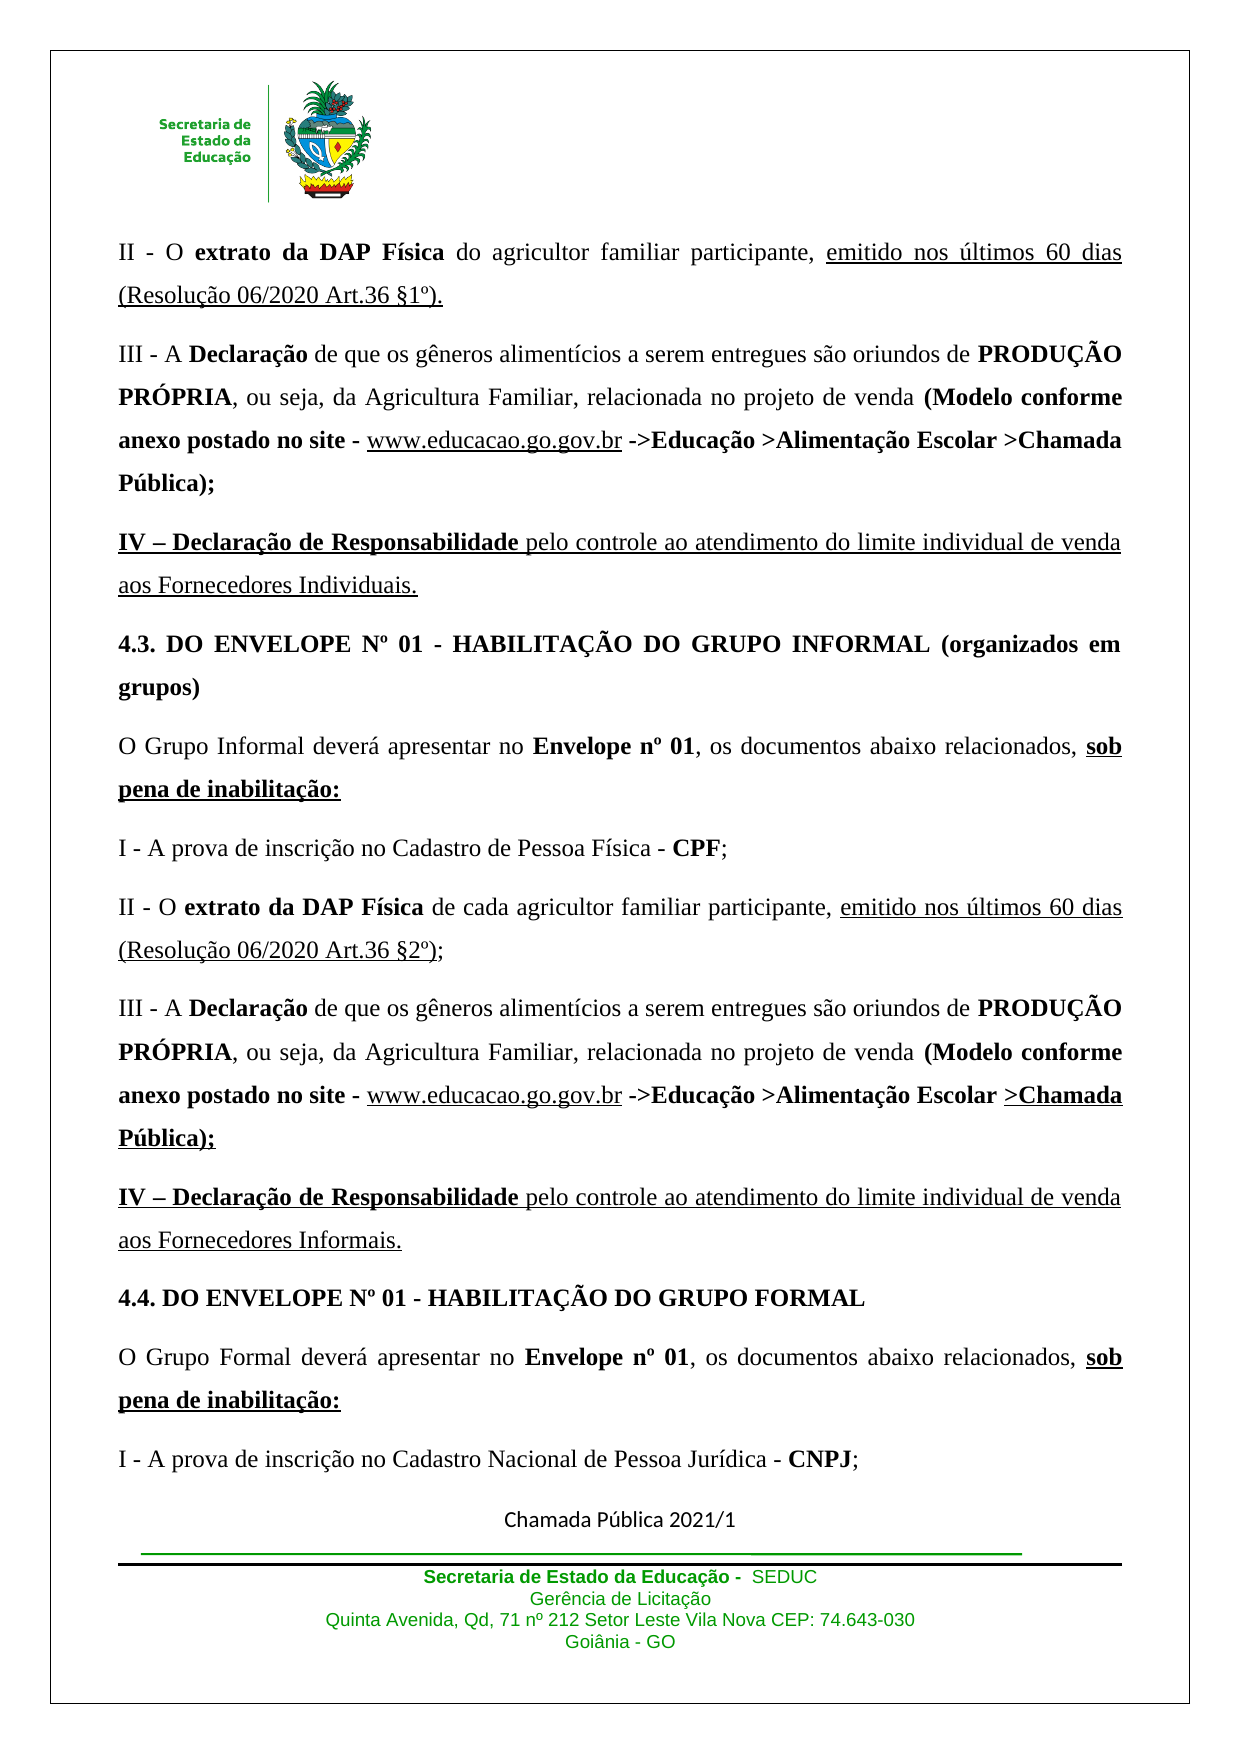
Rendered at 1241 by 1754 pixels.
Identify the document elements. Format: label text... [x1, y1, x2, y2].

text III - A Declaração de que os gêneros alimentícios a serem entregues são oriundos de PRODUÇÃO PRÓPRIA, ou seja, da Agricultura Familiar, relacionada no projeto de venda (Modelo conforme anexo postado no site - www.educacao.go.gov.br ->Educação >Alimentação Escolar >Chamada Pública); [118, 339, 1122, 497]
text III - A Declaração de que os gêneros alimentícios a serem entregues são oriundos de PRODUÇÃO PRÓPRIA, ou seja, da Agricultura Familiar, relacionada no projeto de venda (Modelo conforme anexo postado no site - www.educacao.go.gov.br ->Educação >Alimentação Escolar >Chamada Pública); [118, 993, 1122, 1152]
text 4.4. DO ENVELOPE Nº 01 - HABILITAÇÃO DO GRUPO FORMAL [118, 1283, 1122, 1312]
text II - O extrato da DAP Física de cada agricultor familiar participante, emitido nos últimos 60 dias (Resolução 06/2020 Art.36 §2º); [118, 892, 1122, 963]
text O Grupo Informal deverá apresentar no Envelope nº 01, os documentos abaixo relacionados, sob pena de inabilitação: [118, 731, 1122, 803]
picture [118, 73, 412, 210]
text O Grupo Formal deverá apresentar no Envelope nº 01, os documentos abaixo relacionados, sob pena de inabilitação: [118, 1342, 1122, 1414]
text II - O extrato da DAP Física do agricultor familiar participante, emitido nos últimos 60 dias (Resolução 06/2020 Art.36 §1º). [118, 237, 1122, 309]
text I - A prova de inscrição no Cadastro de Pessoa Física - CPF; [118, 833, 1122, 862]
text IV – Declaração de Responsabilidade pelo controle ao atendimento do limite individual de venda aos Fornecedores Individuais. [118, 527, 1122, 599]
text I - A prova de inscrição no Cadastro Nacional de Pessoa Jurídica - CNPJ; [118, 1444, 1122, 1473]
text IV – Declaração de Responsabilidade pelo controle ao atendimento do limite individual de venda aos Fornecedores Informais. [118, 1182, 1122, 1253]
text 4.3. DO ENVELOPE Nº 01 - HABILITAÇÃO DO GRUPO INFORMAL (organizados em grupos) [118, 629, 1122, 701]
